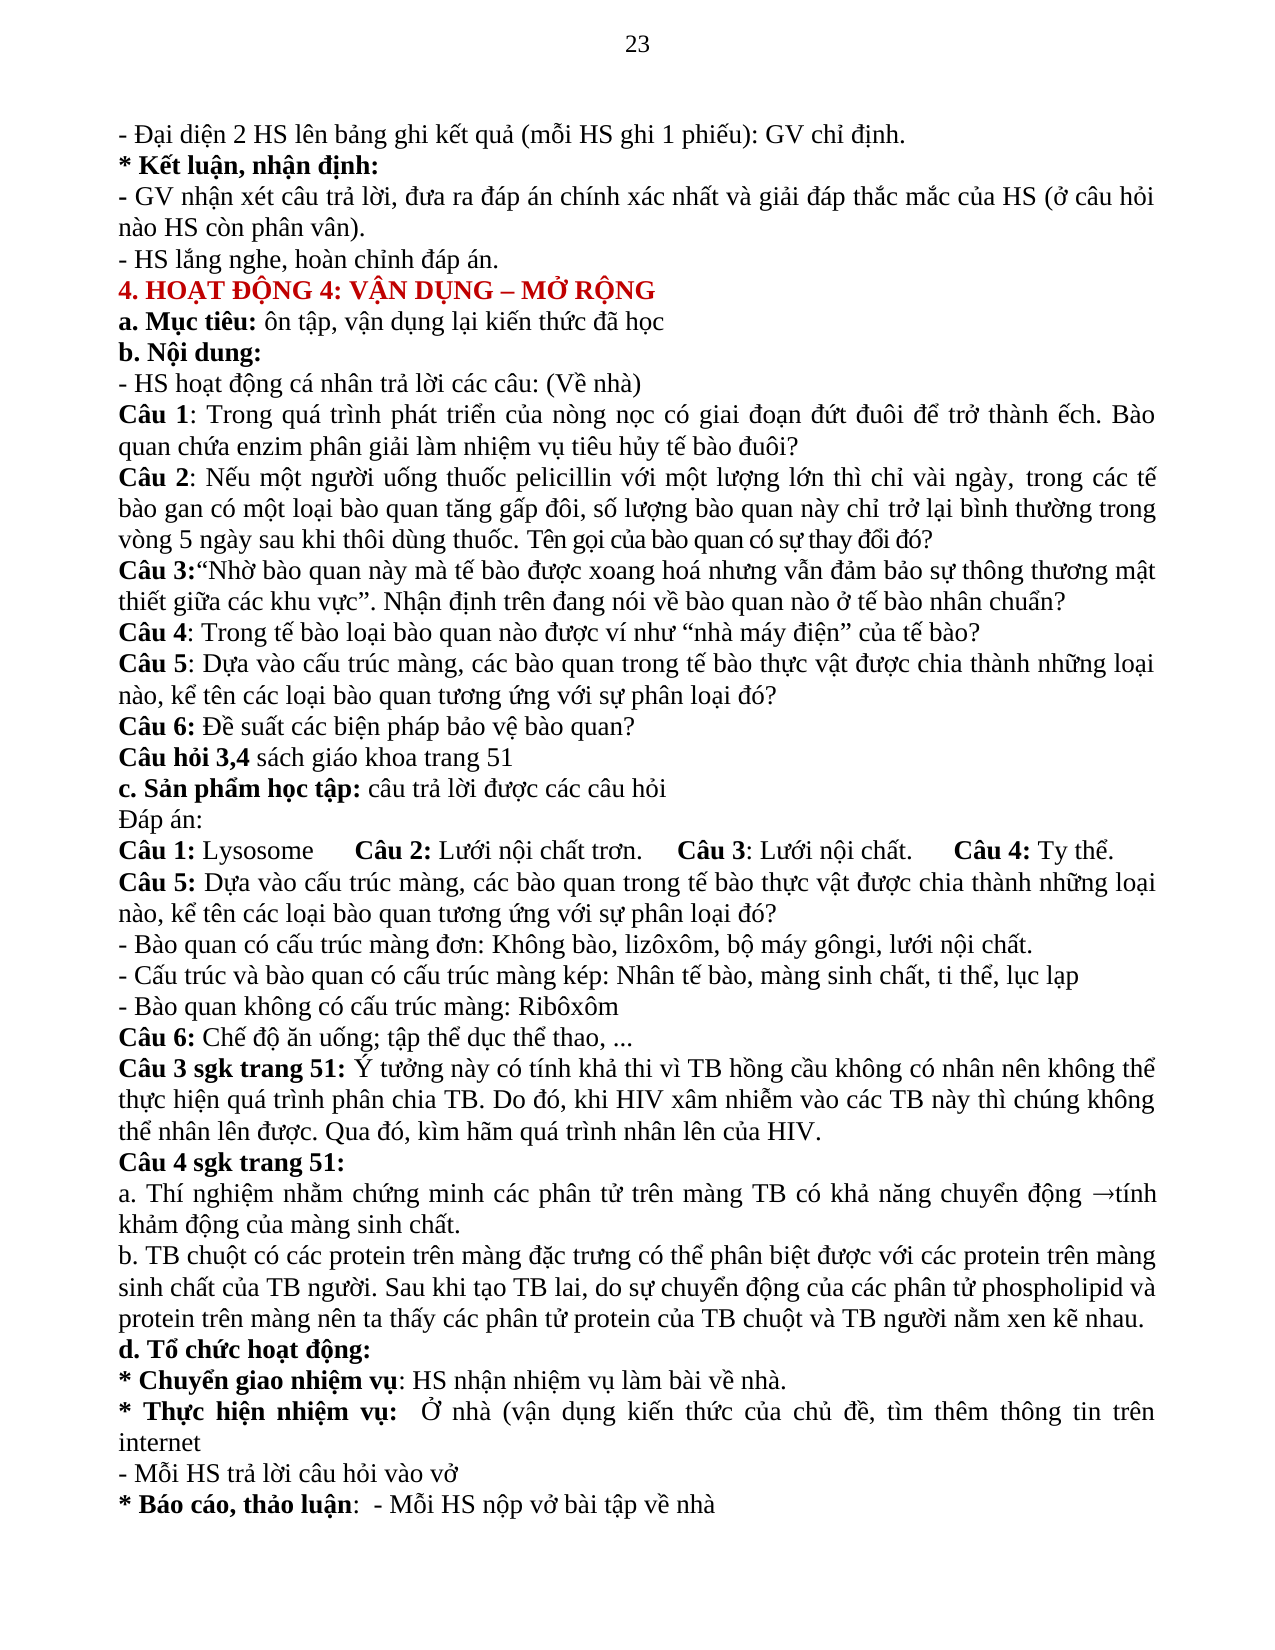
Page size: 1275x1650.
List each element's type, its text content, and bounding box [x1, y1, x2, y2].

text 4. HOẠT ĐỘNG 4: VẬN DỤNG – MỞ RỘNG [118, 274, 1157, 305]
text Câu 2: Nếu một người uống thuốc pelicillin với một lượng lớn thì chỉ vài ngày, trong các tế bào gan có một loại bào quan tăng gấp đôi, số lượng bào quan này chỉ trở lại bình thường trong vòng 5 ngày sau khi thôi dùng thuốc. Tên gọi của bào quan có sự thay đổi đó? [118, 461, 1157, 554]
text Câu 3:“Nhờ bào quan này mà tế bào được xoang hoá nhưng vẫn đảm bảo sự thông thương mật thiết giữa các khu vực”. Nhận định trên đang nói về bào quan nào ở tế bào nhân chuẩn? [118, 554, 1157, 616]
text Câu 4 sgk trang 51: [118, 1146, 1157, 1177]
text d. Tổ chức hoạt động: [118, 1333, 1157, 1364]
text * Thực hiện nhiệm vụ: Ở nhà (vận dụng kiến thức của chủ đề, tìm thêm thông tin trên internet [118, 1395, 1157, 1457]
text - HS lắng nghe, hoàn chỉnh đáp án. [118, 243, 1157, 274]
text b. Nội dung: [118, 336, 1157, 367]
text Câu 5: Dựa vào cấu trúc màng, các bào quan trong tế bào thực vật được chia thành những loại nào, kể tên các loại bào quan tương ứng với sự phân loại đó? [118, 866, 1157, 928]
text Câu 4: Trong tế bào loại bào quan nào được ví như “nhà máy điện” của tế bào? [118, 616, 1157, 648]
text - Đại diện 2 HS lên bảng ghi kết quả (mỗi HS ghi 1 phiếu): GV chỉ định. [118, 118, 1157, 149]
text Câu 1: Lysosome Câu 2: Lưới nội chất trơn. Câu 3: Lưới nội chất. Câu 4: Ty thể. [118, 834, 1157, 866]
text Đáp án: [118, 803, 1157, 834]
text Câu 6: Chế độ ăn uống; tập thể dục thể thao, ... [118, 1021, 1157, 1052]
text Câu 3 sgk trang 51: Ý tưởng này có tính khả thi vì TB hồng cầu không có nhân nên không thể thực hiện quá trình phân chia TB. Do đó, khi HIV xâm nhiễm vào các TB này thì chúng không thể nhân lên được. Qua đó, kìm hãm quá trình nhân lên của HIV. [118, 1052, 1157, 1146]
text a. Mục tiêu: ôn tập, vận dụng lại kiến thức đã học [118, 305, 1157, 336]
text Câu hỏi 3,4 sách giáo khoa trang 51 [118, 741, 1157, 772]
text Câu 5: Dựa vào cấu trúc màng, các bào quan trong tế bào thực vật được chia thành những loại nào, kể tên các loại bào quan tương ứng với sự phân loại đó? [118, 648, 1157, 710]
text Câu 6: Đề suất các biện pháp bảo vệ bào quan? [118, 710, 1157, 741]
text - HS hoạt động cá nhân trả lời các câu: (Về nhà) [118, 367, 1157, 398]
text - Cấu trúc và bào quan có cấu trúc màng kép: Nhân tế bào, màng sinh chất, ti thể, lục lạp [118, 959, 1157, 990]
text * Chuyển giao nhiệm vụ: HS nhận nhiệm vụ làm bài về nhà. [118, 1364, 1157, 1395]
text * Kết luận, nhận định: [118, 149, 1157, 180]
text b. TB chuột có các protein trên màng đặc trưng có thể phân biệt được với các protein trên màng sinh chất của TB người. Sau khi tạo TB lai, do sự chuyển động của các phân tử phospholipid và protein trên màng nên ta thấy các phân tử protein của TB chuột và TB người nằm xen kẽ nhau. [118, 1239, 1157, 1333]
text c. Sản phẩm học tập: câu trả lời được các câu hỏi [118, 772, 1157, 803]
text - GV nhận xét câu trả lời, đưa ra đáp án chính xác nhất và giải đáp thắc mắc của HS (ở câu hỏi nào HS còn phân vân). [118, 180, 1157, 243]
text - Bào quan có cấu trúc màng đơn: Không bào, lizôxôm, bộ máy gôngi, lưới nội chất. [118, 928, 1157, 959]
text - Bào quan không có cấu trúc màng: Ribôxôm [118, 990, 1157, 1021]
text - Mỗi HS trả lời câu hỏi vào vở [118, 1457, 1157, 1489]
text Câu 1: Trong quá trình phát triển của nòng nọc có giai đoạn đứt đuôi để trở thành ếch. Bào quan chứa enzim phân giải làm nhiệm vụ tiêu hủy tế bào đuôi? [118, 398, 1157, 461]
text a. Thí nghiệm nhằm chứng minh các phân tử trên màng TB có khả năng chuyển động tính khảm động của màng sinh chất. [118, 1177, 1157, 1239]
text * Báo cáo, thảo luận: - Mỗi HS nộp vở bài tập về nhà [118, 1489, 1157, 1520]
